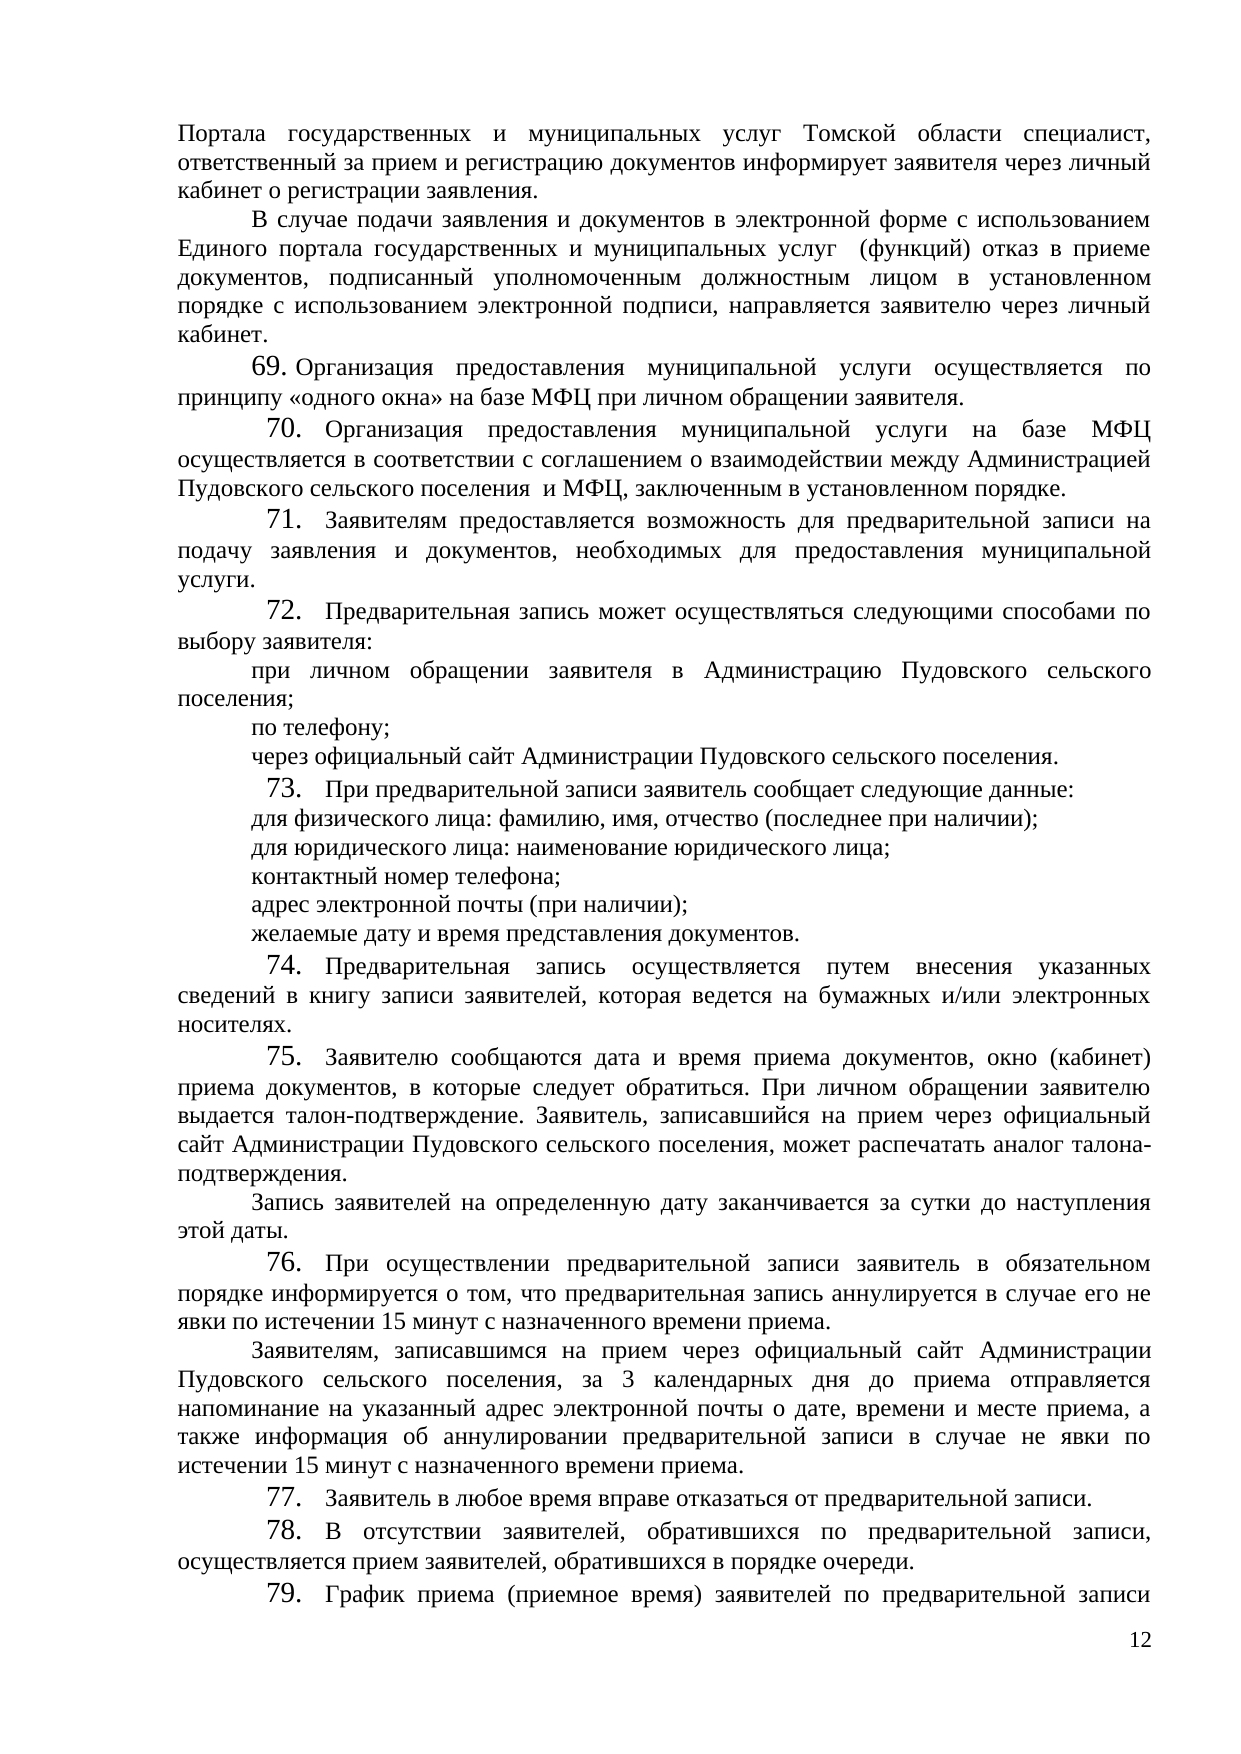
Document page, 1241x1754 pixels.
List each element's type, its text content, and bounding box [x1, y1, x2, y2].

text желаемые дату и время представления документов. [177, 918, 1152, 947]
list В отсутствии заявителей, обратившихся по предварительной записи, осуществляется прием заявителей, обратившихся в порядке очереди. [177, 1512, 1152, 1575]
text по телефону; [177, 712, 1152, 741]
text адрес электронной почты (при наличии); [177, 889, 1152, 918]
list Организация предоставления муниципальной услуги на базе МФЦ осуществляется в соответствии с соглашением о взаимодействии между Администрацией Пудовского сельского поселения и МФЦ, заключенным в установленном порядке. [177, 410, 1152, 501]
list При осуществлении предварительной записи заявитель в обязательном порядке информируется о том, что предварительная запись аннулируется в случае его не явки по истечении 15 минут с назначенного времени приема. [177, 1244, 1152, 1335]
list Предварительная запись осуществляется путем внесения указанных сведений в книгу записи заявителей, которая ведется на бумажных и/или электронных носителях. [177, 947, 1152, 1038]
list Заявителю сообщаются дата и время приема документов, окно (кабинет) приема документов, в которые следует обратиться. При личном обращении заявителю выдается талон-подтверждение. Заявитель, записавшийся на прием через официальный сайт Администрации Пудовского сельского поселения, может распечатать аналог талона-подтверждения. [177, 1038, 1152, 1187]
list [177, 1575, 1152, 1608]
list Заявитель в любое время вправе отказаться от предварительной записи. [177, 1479, 1152, 1512]
text при личном обращении заявителя в Администрацию Пудовского сельского поселения; [177, 655, 1152, 712]
text для юридического лица: наименование юридического лица; [177, 832, 1152, 861]
text Запись заявителей на определенную дату заканчивается за сутки до наступления этой даты. [177, 1187, 1152, 1244]
text В случае подачи заявления и документов в электронной форме с использованием Единого портала государственных и муниципальных услуг (функций) отказ в приеме документов, подписанный уполномоченным должностным лицом в установленном порядке с использованием электронной подписи, направляется заявителю через личный кабинет. [177, 204, 1152, 348]
text Заявителям, записавшимся на прием через официальный сайт Администрации Пудовского сельского поселения, за 3 календарных дня до приема отправляется напоминание на указанный адрес электронной почты о дате, времени и месте приема, а также информация об аннулировании предварительной записи в случае не явки по истечении 15 минут с назначенного времени приема. [177, 1335, 1152, 1479]
list Предварительная запись может осуществляться следующими способами по выбору заявителя: [177, 592, 1152, 655]
list При предварительной записи заявитель сообщает следующие данные: [177, 770, 1152, 803]
text через официальный сайт Администрации Пудовского сельского поселения. [177, 741, 1152, 770]
text для физического лица: фамилию, имя, отчество (последнее при наличии); [177, 803, 1152, 832]
list Организация предоставления муниципальной услуги осуществляется по принципу «одного окна» на базе МФЦ при личном обращении заявителя. [177, 348, 1152, 410]
text контактный номер телефона; [177, 861, 1152, 889]
list Заявителям предоставляется возможность для предварительной записи на подачу заявления и документов, необходимых для предоставления муниципальной услуги. [177, 501, 1152, 592]
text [177, 118, 1152, 204]
